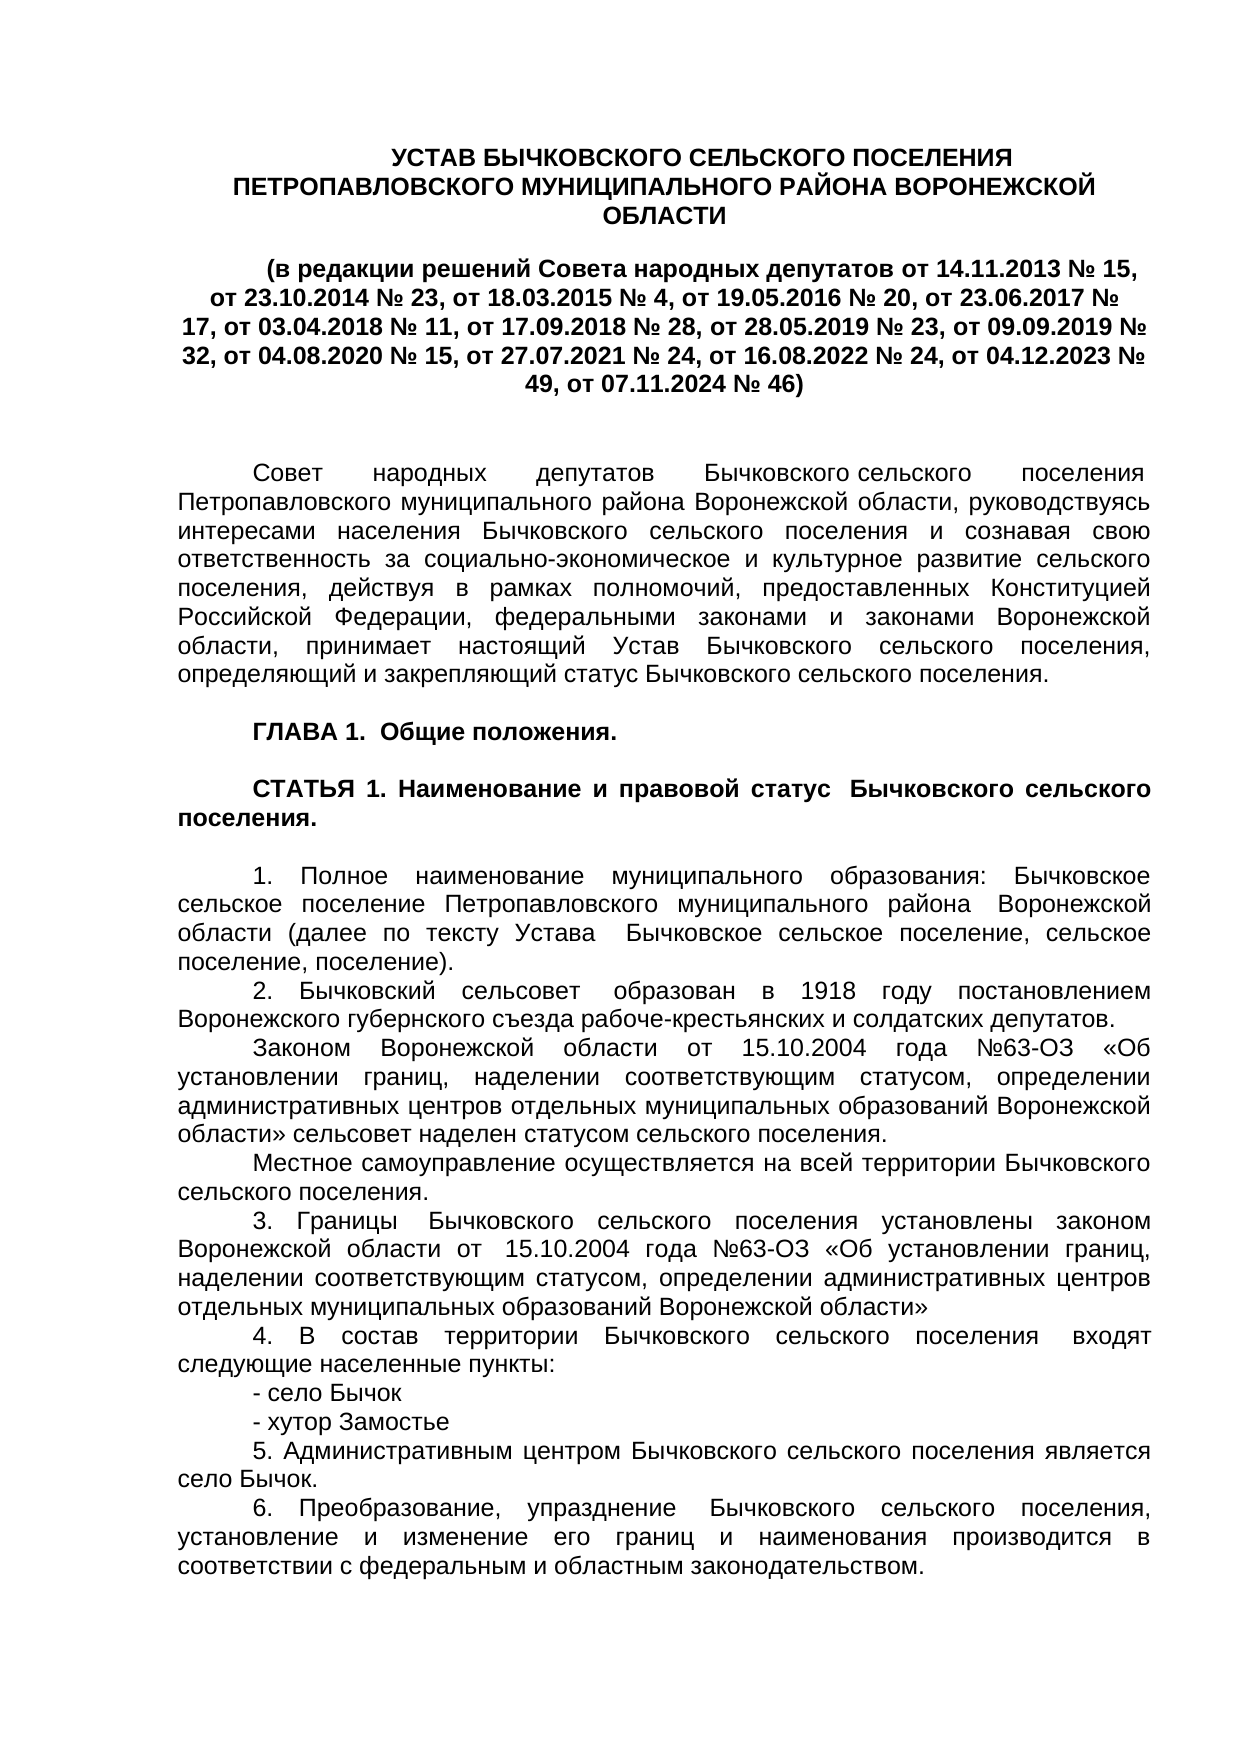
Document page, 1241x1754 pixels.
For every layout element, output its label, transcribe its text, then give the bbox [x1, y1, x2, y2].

text (в редакции решений Совета народных депутатов от 14.11.2013 № 15, от 23.10.2014 № 23, от 18.03.2015 № 4, от 19.05.2016 № 20, от 23.06.2017 № 17, от 03.04.2018 № 11, от 17.09.2018 № 28, от 28.05.2019 № 23, от 09.09.2019 № 32, от 04.08.2020 № 15, от 27.07.2021 № 24, от 16.08.2022 № 24, от 04.12.2023 № 49, от 07.11.2024 № 46) [177, 254, 1152, 398]
text - село Бычок [177, 1378, 1152, 1407]
text СТАТЬЯ 1. Наименование и правовой статус Бычковского сельского поселения. [177, 774, 1152, 832]
text Местное самоуправление осуществляется на всей территории Бычковского сельского поселения. [177, 1148, 1152, 1206]
text 2. Бычковский сельсовет образован в 1918 году постановлением Воронежского губернского съезда рабоче-крестьянских и солдатских депутатов. [177, 976, 1152, 1033]
text 5. Административным центром Бычковского сельского поселения является село Бычок. [177, 1436, 1152, 1493]
text ГЛАВА 1. Общие положения. [177, 717, 1152, 746]
text 4. В состав территории Бычковского сельского поселения входят следующие населенные пункты: [177, 1321, 1152, 1378]
text 1. Полное наименование муниципального образования: Бычковское сельское поселение Петропавловского муниципального района Воронежской области (далее по тексту Устава Бычковское сельское поселение, сельское поселение, поселение). [177, 861, 1152, 976]
text Законом Воронежской области от 15.10.2004 года №63-ОЗ «Об установлении границ, наделении соответствующим статусом, определении административных центров отдельных муниципальных образований Воронежской области» сельсовет наделен статусом сельского поселения. [177, 1033, 1152, 1148]
text УСТАВ БЫЧКОВСКОГО СЕЛЬСКОГО ПОСЕЛЕНИЯ ПЕТРОПАВЛОВСКОГО МУНИЦИПАЛЬНОГО РАЙОНА ВОРОНЕЖСКОЙ ОБЛАСТИ [177, 143, 1152, 229]
text Совет народных депутатов Бычковского сельского поселения Петропавловского муниципального района Воронежской области, руководствуясь интересами населения Бычковского сельского поселения и сознавая свою ответственность за социально-экономическое и культурное развитие сельского поселения, действуя в рамках полномочий, предоставленных Конституцией Российской Федерации, федеральными законами и законами Воронежской области, принимает настоящий Устав Бычковского сельского поселения, определяющий и закрепляющий статус Бычковского сельского поселения. [177, 458, 1152, 688]
text - хутор Замостье [177, 1407, 1152, 1436]
text 6. Преобразование, упразднение Бычковского сельского поселения, установление и изменение его границ и наименования производится в соответствии с федеральным и областным законодательством. [177, 1493, 1152, 1579]
text 3. Границы Бычковского сельского поселения установлены законом Воронежской области от 15.10.2004 года №63-ОЗ «Об установлении границ, наделении соответствующим статусом, определении административных центров отдельных муниципальных образований Воронежской области» [177, 1206, 1152, 1321]
